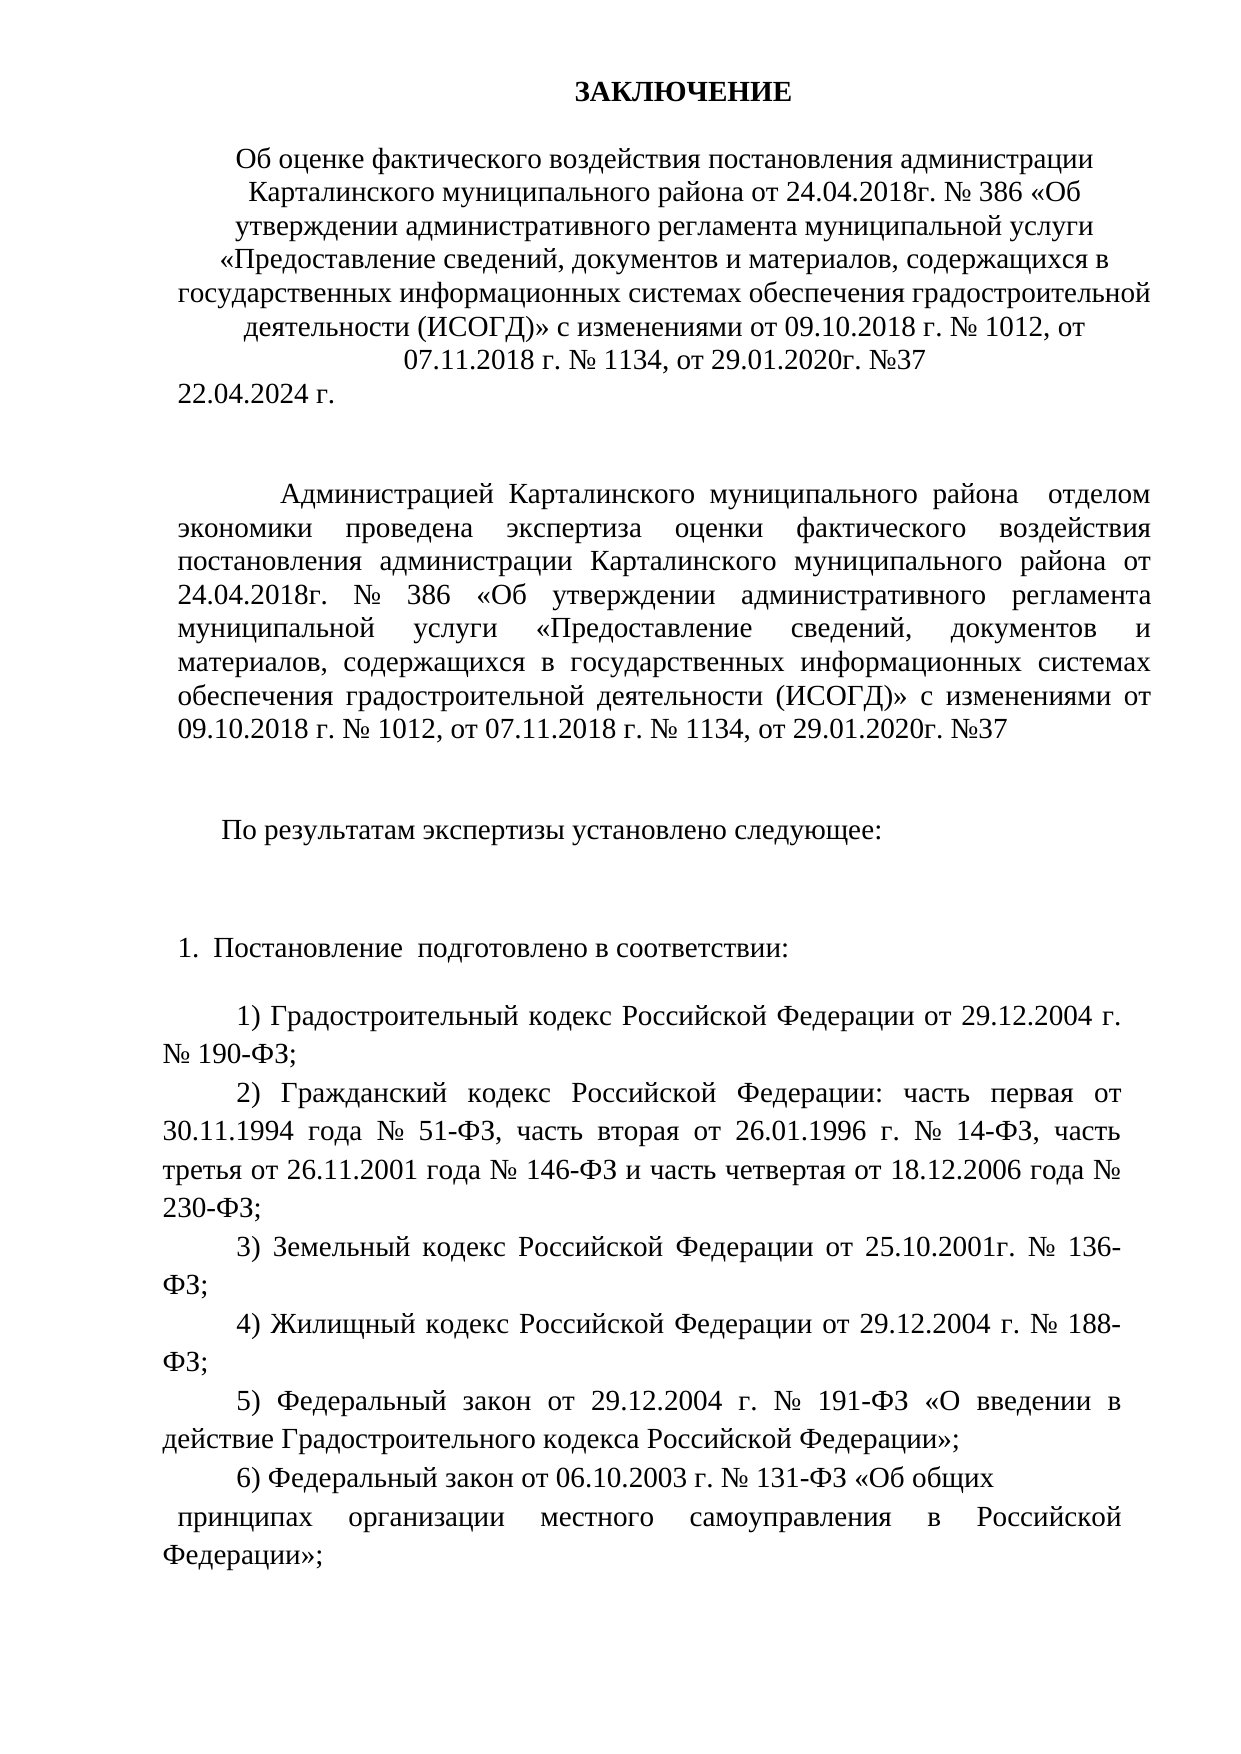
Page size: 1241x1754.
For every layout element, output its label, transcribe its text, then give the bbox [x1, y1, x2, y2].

text По результатам экспертизы установлено следующее: [177, 812, 1152, 845]
list 5) Федеральный закон от 29.12.2004 г. № 191-ФЗ «О введении в действие Градостроительного кодекса Российской Федерации»; [162, 1383, 1122, 1455]
list 6) Федеральный закон от 06.10.2003 г. № 131-ФЗ «Об общих [162, 1460, 1122, 1494]
list 2) Гражданский кодекс Российской Федерации: часть первая от 30.11.1994 года № 51-ФЗ, часть вторая от 26.01.1996 г. № 14-ФЗ, часть третья от 26.11.2001 года № 146-ФЗ и часть четвертая от 18.12.2006 года № 230-ФЗ; [162, 1075, 1122, 1224]
list 4) Жилищный кодекс Российской Федерации от 29.12.2004 г. № 188-ФЗ; [162, 1306, 1122, 1378]
list 3) Земельный кодекс Российской Федерации от 25.10.2001г. № 136-ФЗ; [162, 1229, 1122, 1301]
text 1. Постановление подготовлено в соответствии: [177, 931, 1152, 964]
list 1) Градостроительный кодекс Российской Федерации от 29.12.2004 г. № 190-ФЗ; [162, 998, 1122, 1070]
text Администрацией Карталинского муниципального района отделом экономики проведена экспертиза оценки фактического воздействия постановления администрации Карталинского муниципального района от 24.04.2018г. № 386 «Об утверждении административного регламента муниципальной услуги «Предоставление сведений, документов и материалов, содержащихся в государственных информационных системах обеспечения градостроительной деятельности (ИСОГД)» с изменениями от 09.10.2018 г. № 1012, от 07.11.2018 г. № 1134, от 29.01.2020г. №37 [177, 476, 1152, 745]
list принципах организации местного самоуправления в Российской Федерации»; [162, 1499, 1122, 1571]
text Об оценке фактического воздействия постановления администрации Карталинского муниципального района от 24.04.2018г. № 386 «Об утверждении административного регламента муниципальной услуги «Предоставление сведений, документов и материалов, содержащихся в государственных информационных системах обеспечения градостроительной деятельности (ИСОГД)» с изменениями от 09.10.2018 г. № 1012, от 07.11.2018 г. № 1134, от 29.01.2020г. №37 [177, 141, 1152, 376]
text ЗАКЛЮЧЕНИЕ [215, 74, 1152, 107]
text 22.04.2024 г. [177, 376, 1152, 409]
